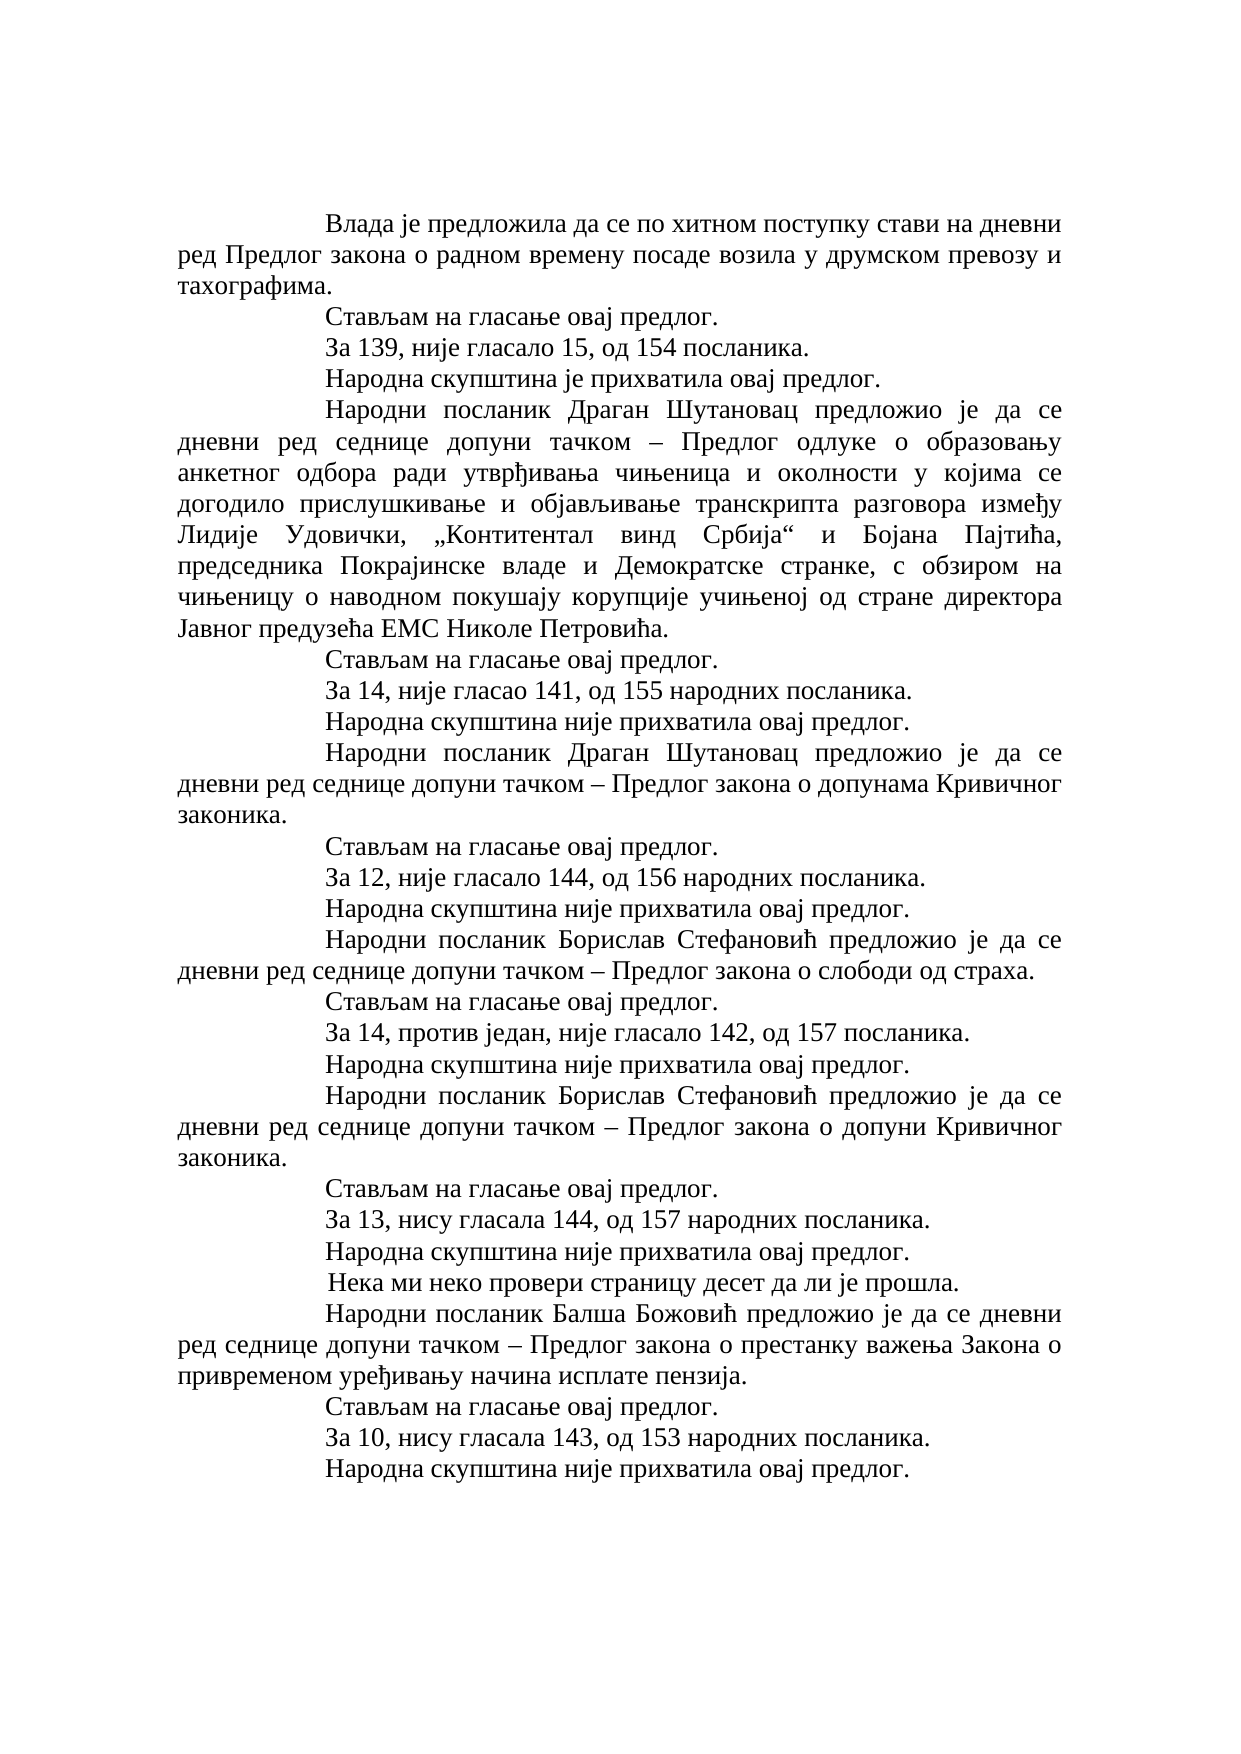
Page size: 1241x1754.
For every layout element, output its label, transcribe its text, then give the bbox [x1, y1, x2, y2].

text Стављам на гласање овај предлог. [177, 1390, 1063, 1421]
text Народна скупштина није прихватила овај предлог. [177, 1234, 1063, 1266]
text Стављам на гласање овај предлог. [177, 830, 1063, 861]
text За 14, није гласао 141, од 155 народних посланика. [177, 674, 1063, 705]
text Народни посланик Драган Шутановац предложио је да се дневни ред седнице допуни тачком – Предлог одлуке о образовању анкетног одбора ради утврђивања чињеница и околности у којима се догодило прислушкивање и објављивање транскрипта разговора између Лидије Удовички, „Контитентал винд Србија“ и Бојана Пајтића, председника Покрајинске владе и Демократске странке, с обзиром на чињеницу о наводном покушају корупције учињеној од стране директора Јавног предузећа ЕМС Николе Петровића. [177, 394, 1063, 643]
text Стављам на гласање овај предлог. [177, 985, 1063, 1017]
text За 10, нису гласала 143, од 153 народних посланика. [177, 1421, 1063, 1453]
text Народни посланик Драган Шутановац предложио је да се дневни ред седнице допуни тачком – Предлог закона о допунама Кривичног законика. [177, 736, 1063, 830]
text Народна скупштина није прихватила овај предлог. [177, 1453, 1063, 1484]
text Народна скупштина није прихватила овај предлог. [177, 705, 1063, 736]
text За 13, нису гласала 144, од 157 народних посланика. [177, 1203, 1063, 1234]
text Народни посланик Борислав Стефановић предложио је да се дневни ред седнице допуни тачком – Предлог закона о допуни Кривичног законика. [177, 1079, 1063, 1172]
text Стављам на гласање овај предлог. [177, 300, 1063, 331]
text Влада је предложила да се по хитном поступку стави на дневни ред Предлог закона о радном времену посаде возила у друмском превозу и тахографима. [177, 207, 1063, 300]
text Нека ми неко провери страницу десет да ли је прошла. [177, 1266, 1063, 1297]
text Стављам на гласање овај предлог. [177, 1172, 1063, 1203]
text За 14, против један, није гласало 142, од 157 посланика. [177, 1017, 1063, 1048]
text Народни посланик Балша Божовић предложио је да се дневни ред седнице допуни тачком – Предлог закона о престанку важења Закона о привременом уређивању начина исплате пензија. [177, 1297, 1063, 1390]
text Народна скупштина није прихватила овај предлог. [177, 1048, 1063, 1079]
text Народни посланик Борислав Стефановић предложио је да се дневни ред седнице допуни тачком – Предлог закона о слободи од страха. [177, 923, 1063, 985]
text Народна скупштина није прихватила овај предлог. [177, 892, 1063, 923]
text За 139, није гласало 15, од 154 посланика. [177, 331, 1063, 362]
text За 12, није гласало 144, од 156 народних посланика. [177, 861, 1063, 892]
text Народна скупштина је прихватила овај предлог. [177, 362, 1063, 394]
text Стављам на гласање овај предлог. [177, 643, 1063, 674]
